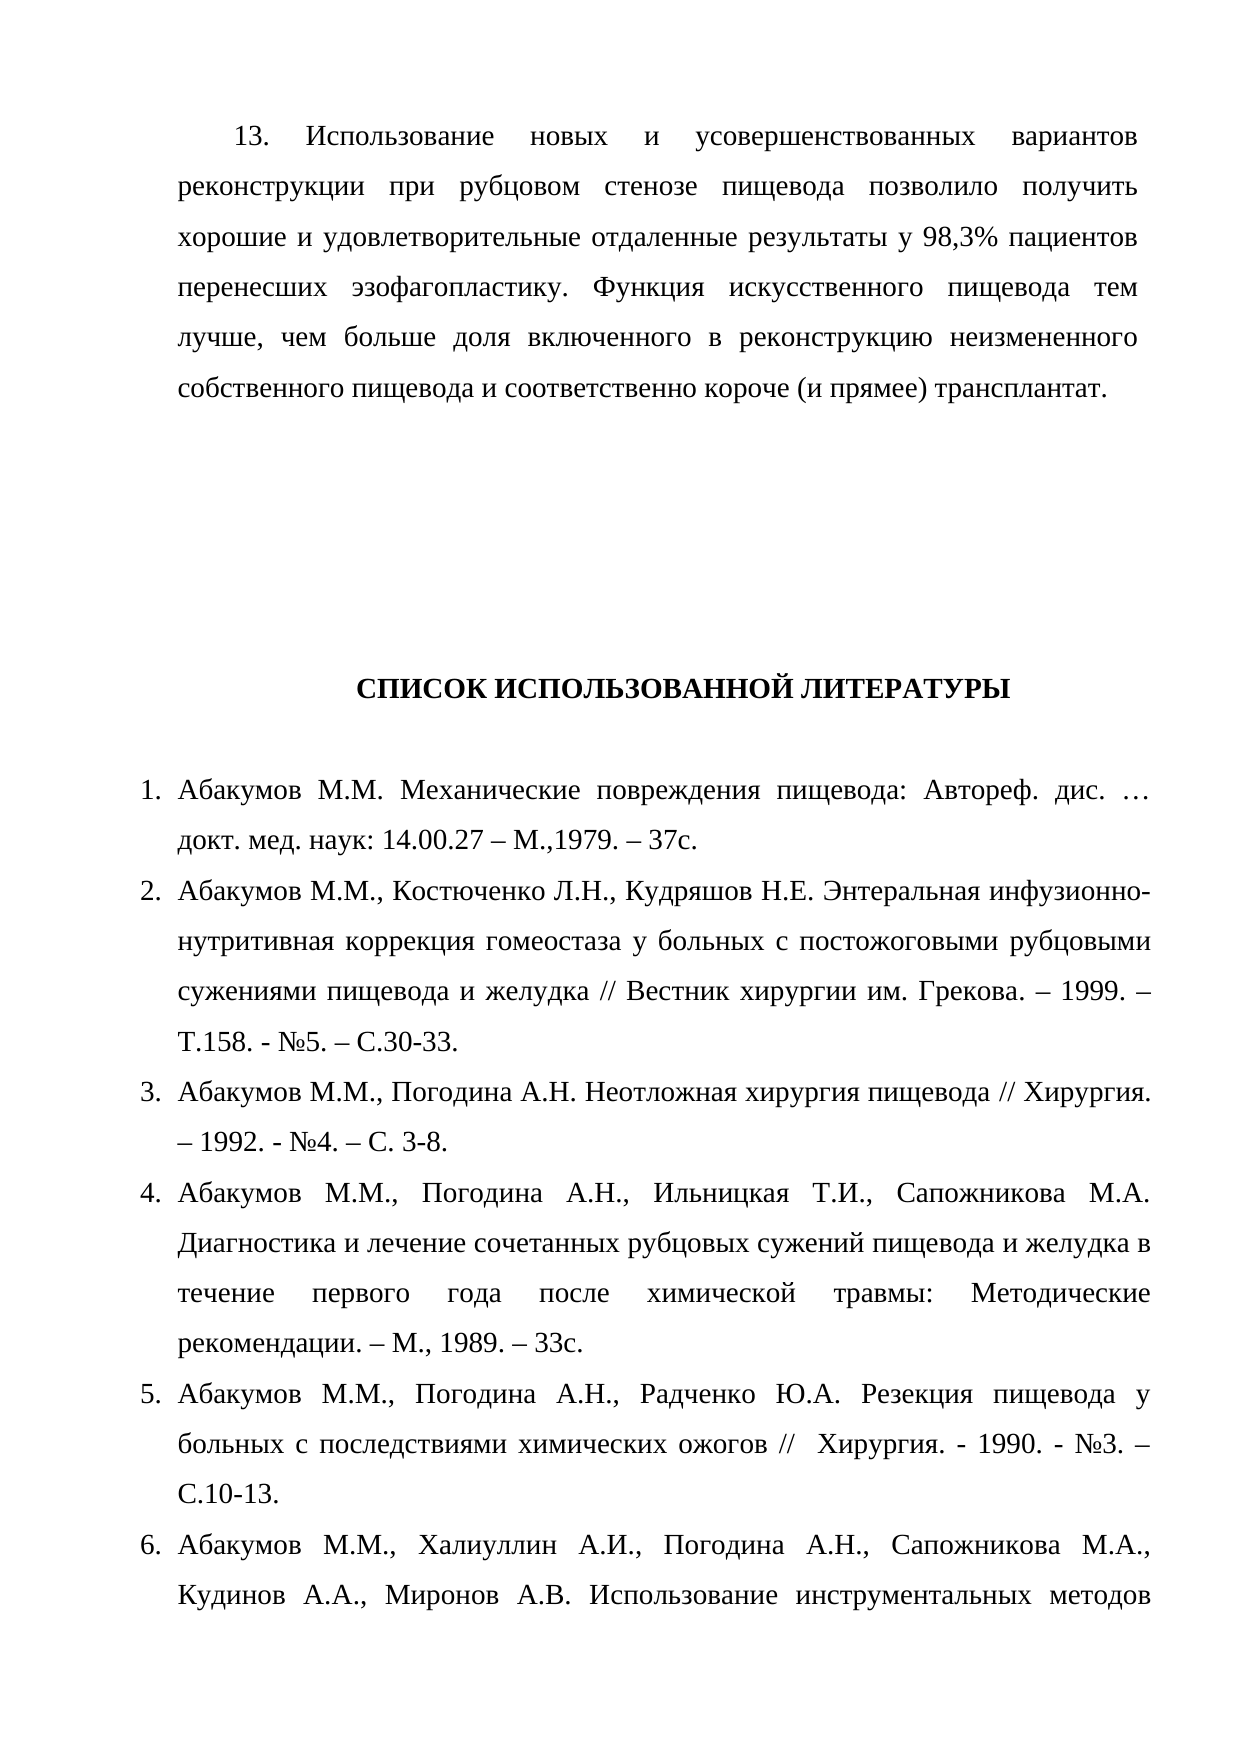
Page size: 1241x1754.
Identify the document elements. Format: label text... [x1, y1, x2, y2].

list Абакумов М.М., Погодина А.Н. Неотложная хирургия пищевода // Хирургия. – 1992. - №4. – С. 3-8. [140, 1074, 1152, 1158]
text 13. Использование новых и усовершенствованных вариантов реконструкции при рубцовом стенозе пищевода позволило получить хорошие и удовлетворительные отдаленные результаты у 98,3% пациентов перенесших эзофагопластику. Функция искусственного пищевода тем лучше, чем больше доля включенного в реконструкцию неизмененного собственного пищевода и соответственно короче (и прямее) трансплантат. [177, 118, 1139, 403]
list Абакумов М.М., Погодина А.Н., Радченко Ю.А. Резекция пищевода у больных с последствиями химических ожогов // Хирургия. - 1990. - №3. – С.10-13. [140, 1376, 1152, 1510]
list Абакумов М.М. Механические повреждения пищевода: Автореф. дис. … докт. мед. наук: 14.00.27 – М.,1979. – 37с. [140, 772, 1152, 856]
list Абакумов М.М., Погодина А.Н., Ильницкая Т.И., Сапожникова М.А. Диагностика и лечение сочетанных рубцовых сужений пищевода и желудка в течение первого года после химической травмы: Методические рекомендации. – М., 1989. – 33с. [140, 1175, 1152, 1359]
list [140, 1527, 1152, 1611]
list Абакумов М.М., Костюченко Л.Н., Кудряшов Н.Е. Энтеральная инфузионно-нутритивная коррекция гомеостаза у больных с постожоговыми рубцовыми сужениями пищевода и желудка // Вестник хирургии им. Грекова. – 1999. – Т.158. - №5. – С.30-33. [140, 873, 1152, 1057]
text СПИСОК ИСПОЛЬЗОВАННОЙ ЛИТЕРАТУРЫ [215, 672, 1152, 705]
